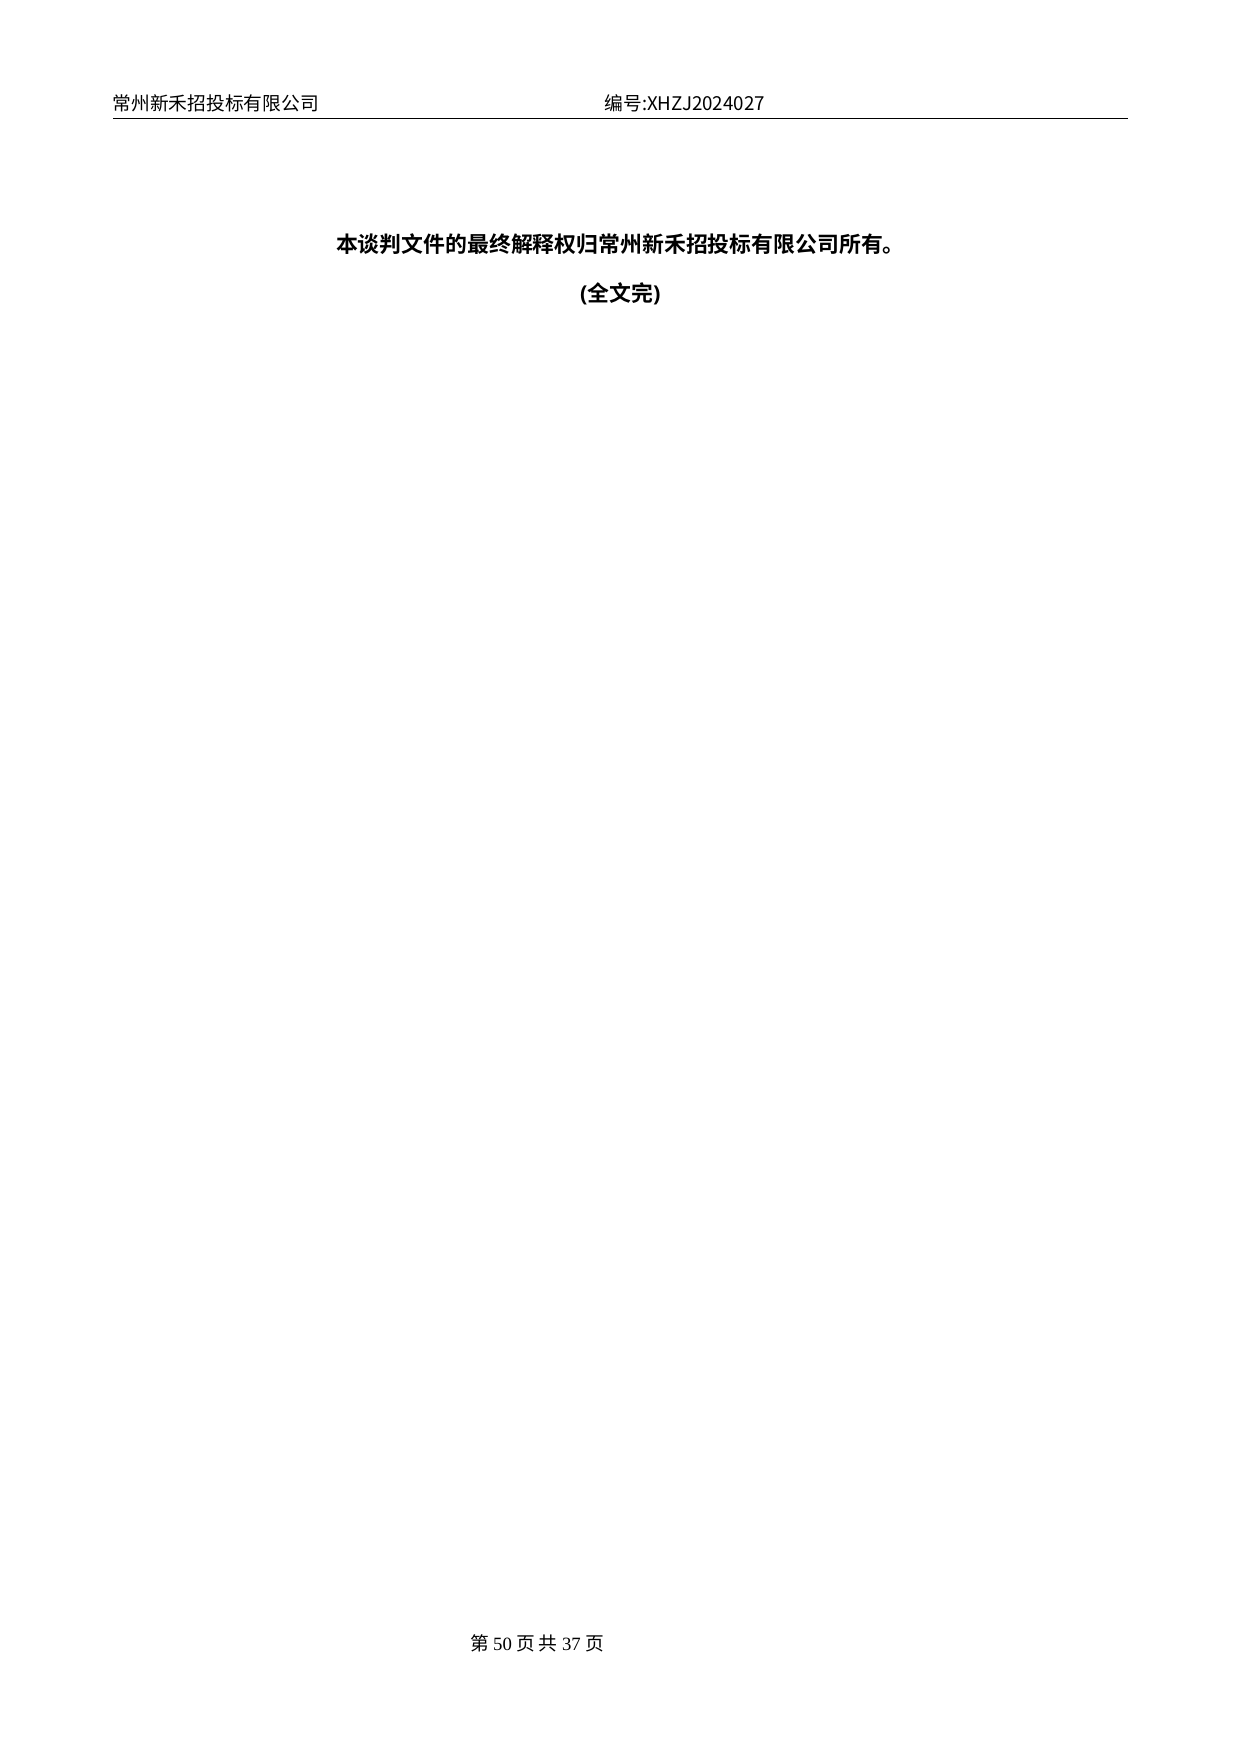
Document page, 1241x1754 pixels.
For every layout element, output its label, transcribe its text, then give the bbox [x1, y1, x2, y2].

text 本谈判文件的最终解释权归常州新禾招投标有限公司所有。 [112, 227, 1128, 259]
text (全文完) [112, 275, 1128, 308]
